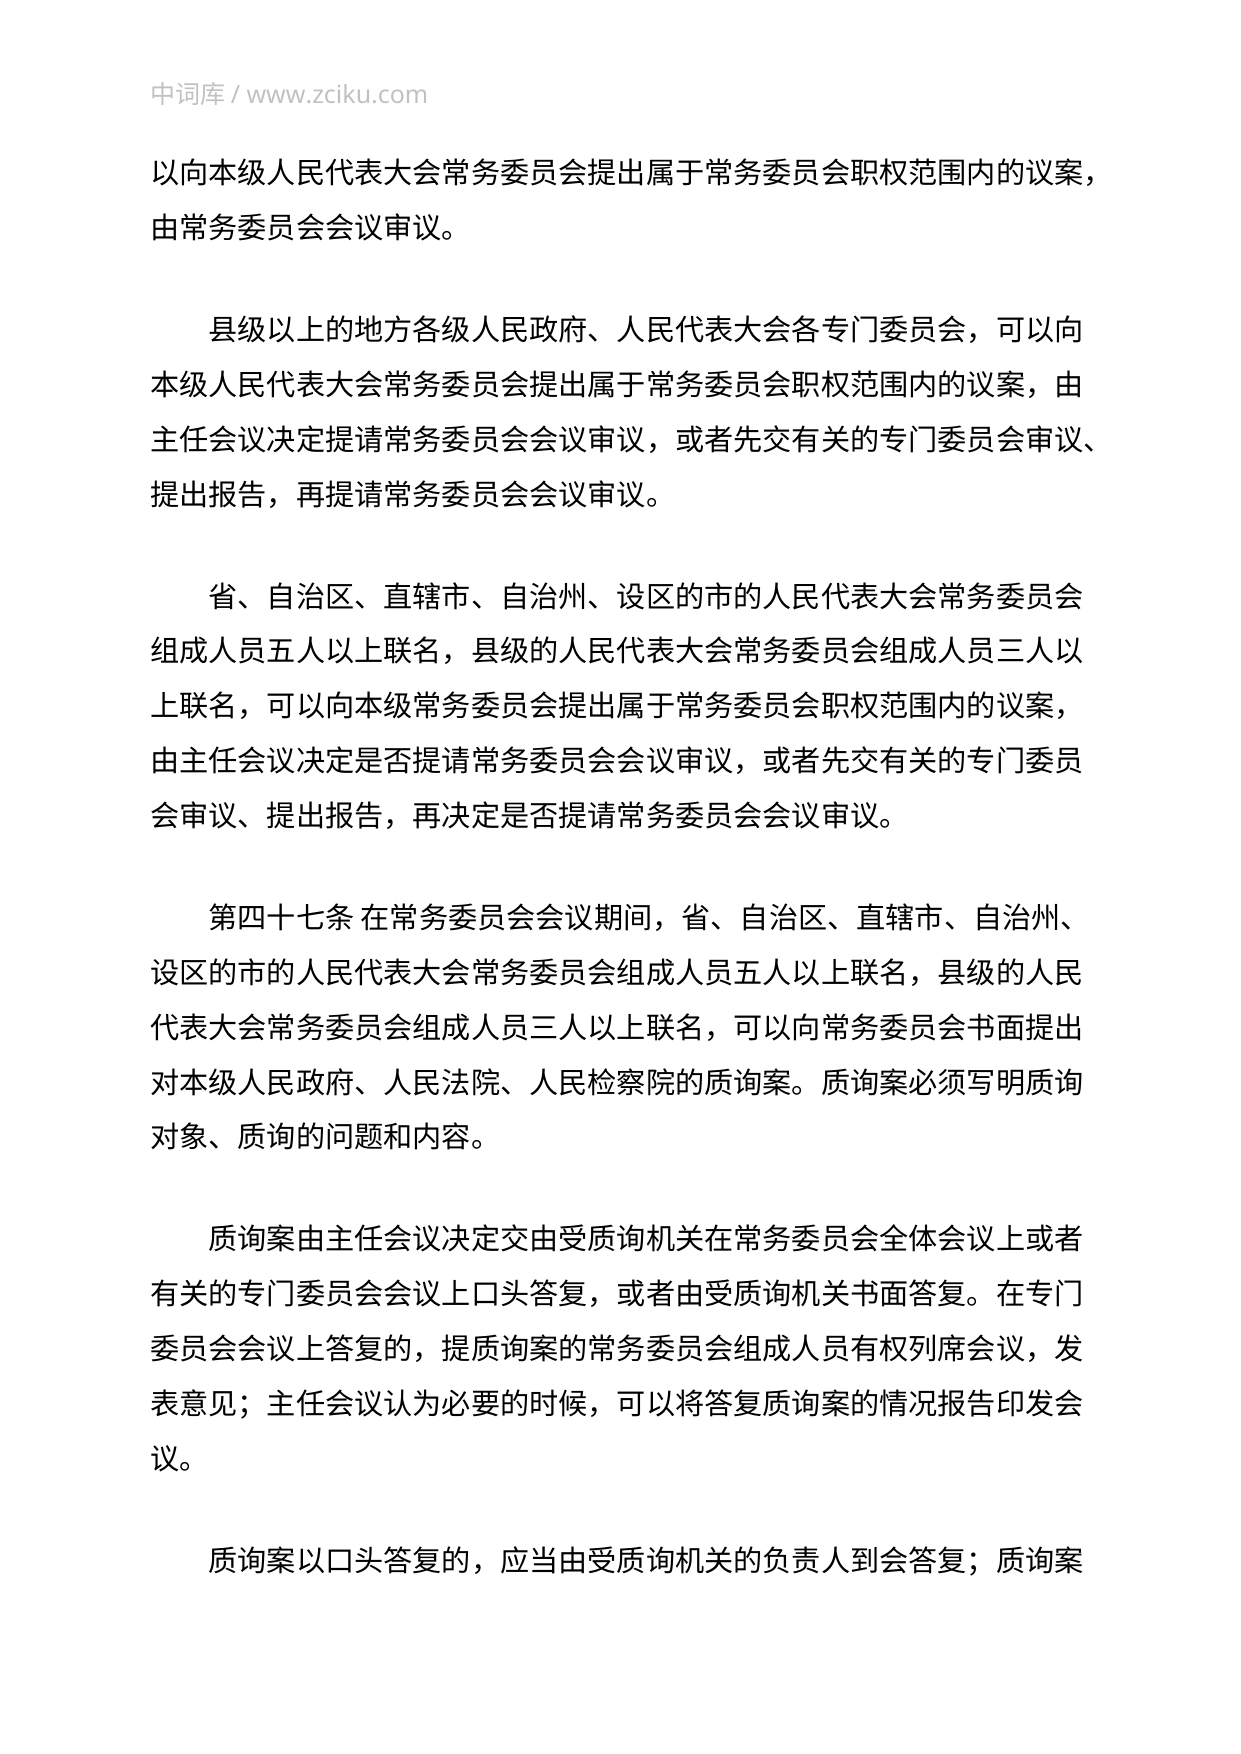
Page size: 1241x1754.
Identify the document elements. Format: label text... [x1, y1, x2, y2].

text 省、自治区、直辖市、自治州、设区的市的人民代表大会常务委员会组成人员五人以上联名，县级的人民代表大会常务委员会组成人员三人以上联名，可以向本级常务委员会提出属于常务委员会职权范围内的议案，由主任会议决定是否提请常务委员会会议审议，或者先交有关的专门委员会审议、提出报告，再决定是否提请常务委员会会议审议。 [150, 573, 1090, 835]
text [150, 150, 1090, 247]
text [150, 1537, 1090, 1579]
text 质询案由主任会议决定交由受质询机关在常务委员会全体会议上或者有关的专门委员会会议上口头答复，或者由受质询机关书面答复。在专门委员会会议上答复的，提质询案的常务委员会组成人员有权列席会议，发表意见；主任会议认为必要的时候，可以将答复质询案的情况报告印发会议。 [150, 1216, 1090, 1478]
text 县级以上的地方各级人民政府、人民代表大会各专门委员会，可以向本级人民代表大会常务委员会提出属于常务委员会职权范围内的议案，由主任会议决定提请常务委员会会议审议，或者先交有关的专门委员会审议、提出报告，再提请常务委员会会议审议。 [150, 307, 1090, 514]
text 第四十七条 在常务委员会会议期间，省、自治区、直辖市、自治州、设区的市的人民代表大会常务委员会组成人员五人以上联名，县级的人民代表大会常务委员会组成人员三人以上联名，可以向常务委员会书面提出对本级人民政府、人民法院、人民检察院的质询案。质询案必须写明质询对象、质询的问题和内容。 [150, 894, 1090, 1156]
